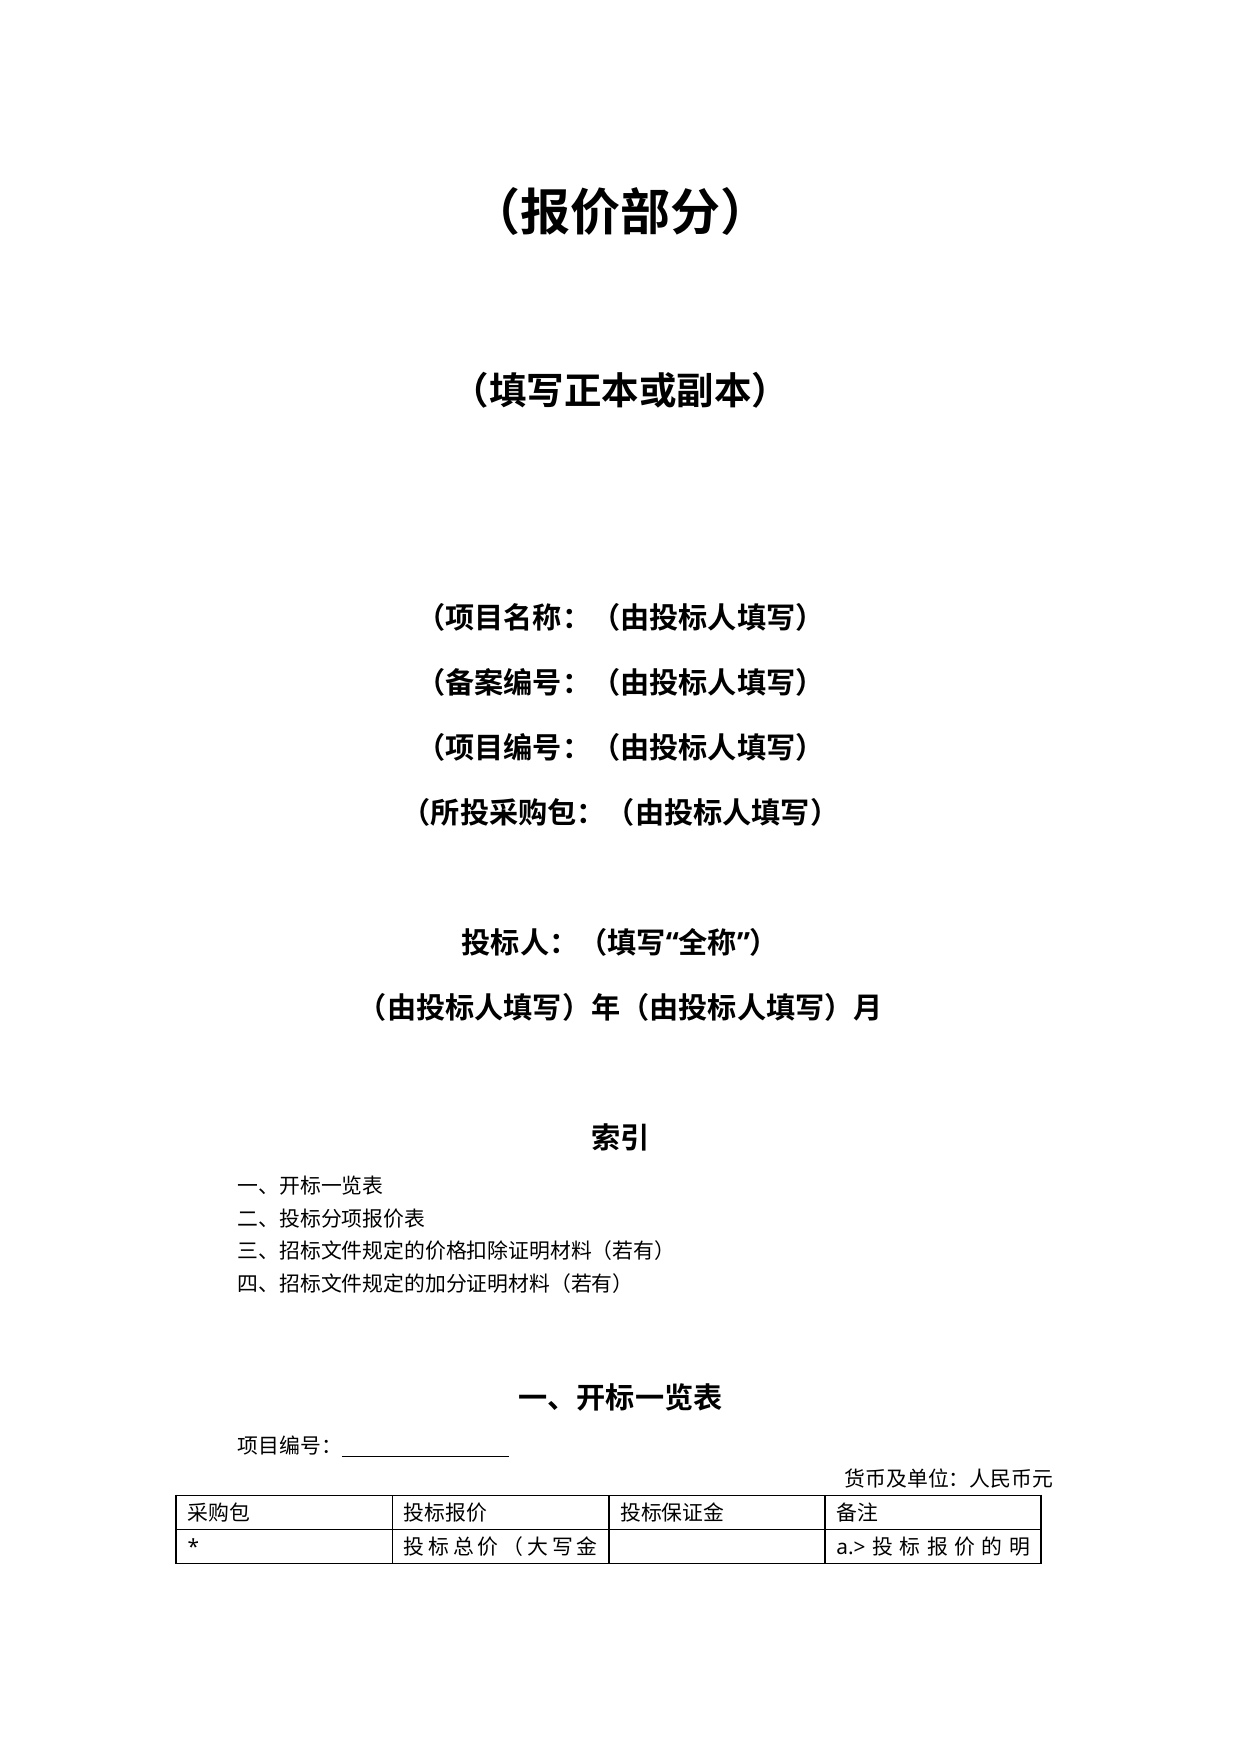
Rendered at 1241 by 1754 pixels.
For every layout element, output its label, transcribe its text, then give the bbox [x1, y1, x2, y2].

text （所投采购包：（由投标人填写） [187, 779, 1053, 909]
text 货币及单位：人民币元 [187, 1462, 1053, 1494]
table_cell [610, 1530, 824, 1563]
text 一、开标一览表 [187, 1364, 1053, 1429]
table_header 投标报价 [393, 1496, 608, 1528]
text 二、投标分项报价表 [187, 1202, 1053, 1234]
text （项目编号：（由投标人填写） [187, 714, 1053, 779]
text （项目名称：（由投标人填写） [187, 584, 1053, 649]
text 一、开标一览表 [187, 1169, 1053, 1202]
text 项目编号： [187, 1429, 1053, 1462]
text 三、招标文件规定的价格扣除证明材料（若有） [187, 1234, 1053, 1267]
text 索引 [187, 1104, 1053, 1169]
text 四、招标文件规定的加分证明材料（若有） [187, 1267, 1053, 1299]
table_cell 投标总价（大写金额）： [393, 1530, 608, 1563]
text （备案编号：（由投标人填写） [187, 649, 1053, 714]
text （由投标人填写）年（由投标人填写）月 [187, 974, 1053, 1039]
table_header 投标保证金 [610, 1496, 824, 1528]
table_cell * [177, 1530, 392, 1563]
text （报价部分） [187, 162, 1053, 357]
table_header 备注 [826, 1496, 1040, 1528]
text （填写正本或副本） [187, 357, 1053, 584]
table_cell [826, 1530, 1040, 1563]
table_header 采购包 [177, 1496, 392, 1528]
text 投标人：（填写“全称”） [187, 909, 1053, 974]
